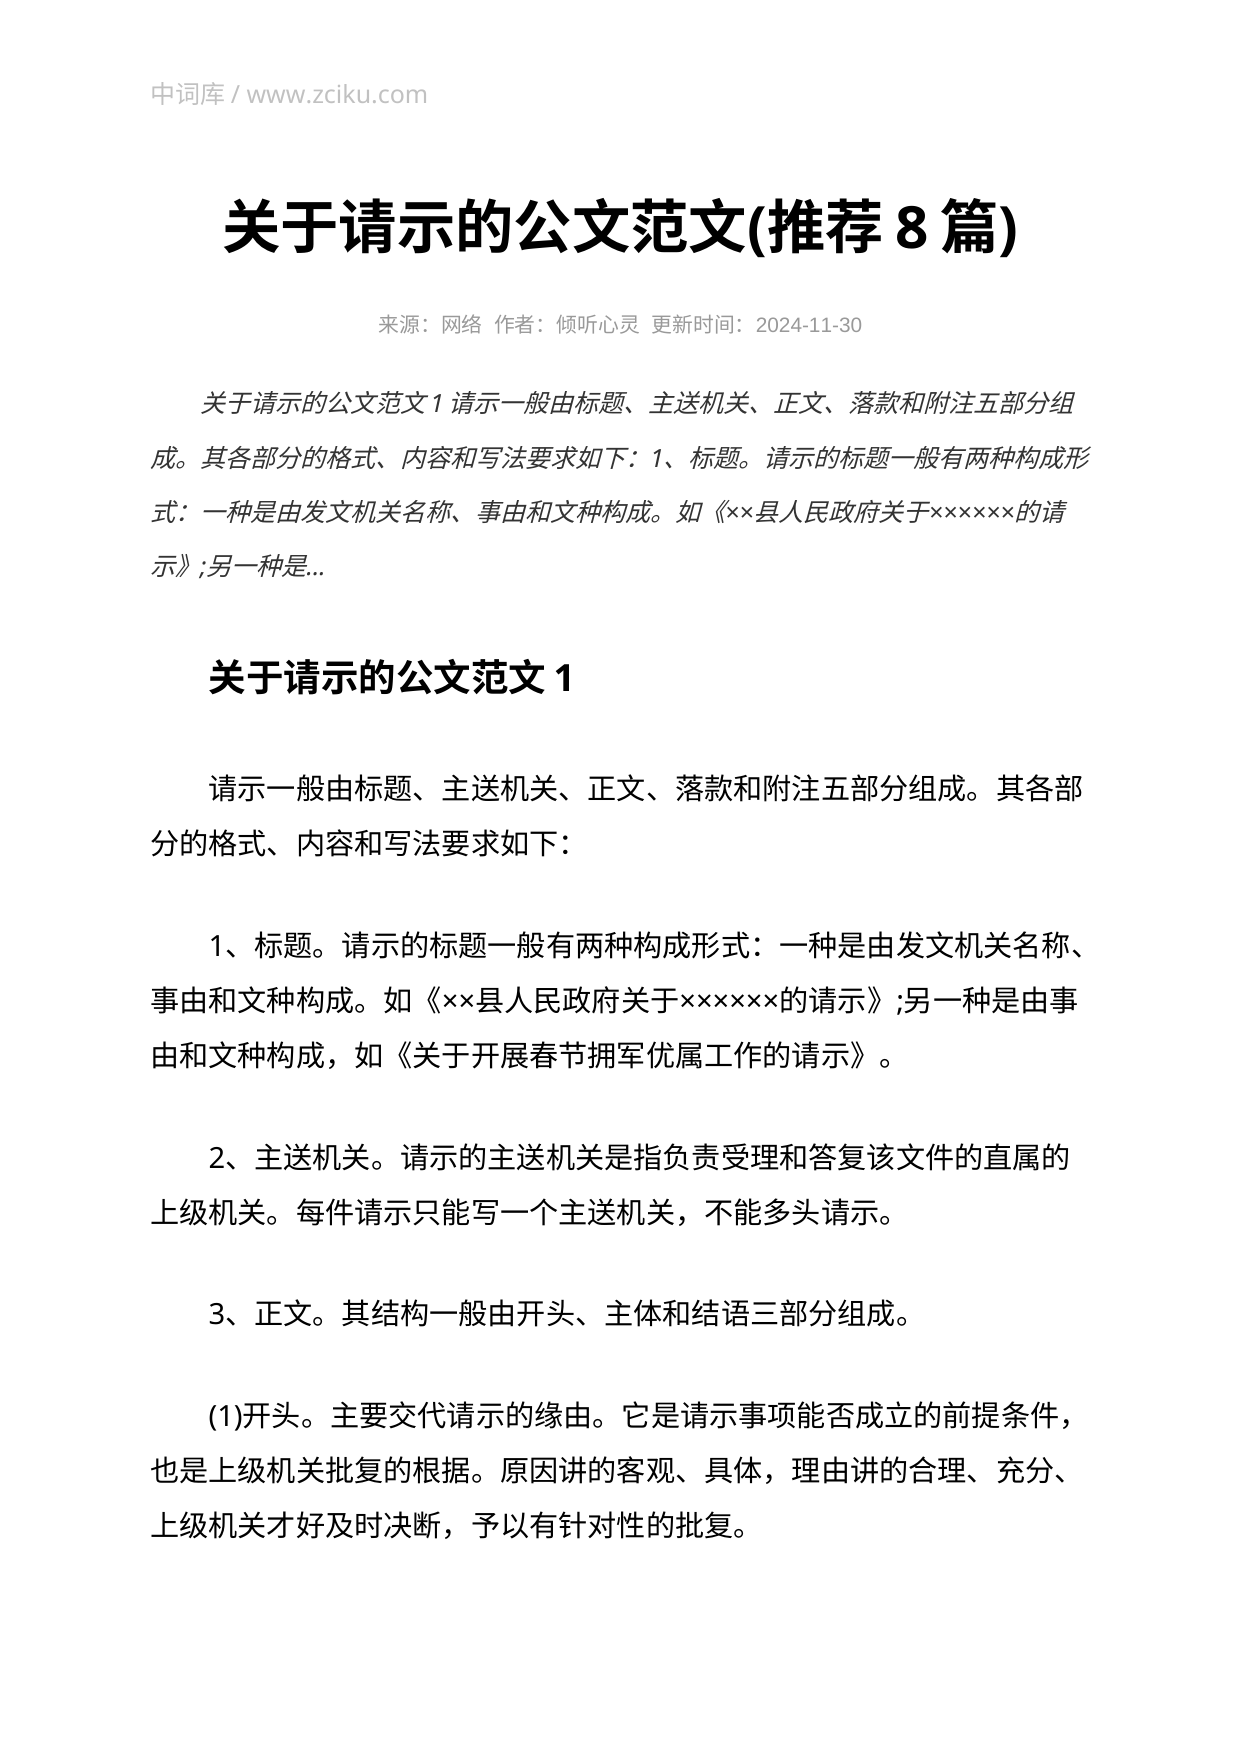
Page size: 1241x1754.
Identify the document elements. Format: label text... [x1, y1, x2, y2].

text (1)开头。主要交代请示的缘由。它是请示事项能否成立的前提条件，也是上级机关批复的根据。原因讲的客观、具体，理由讲的合理、充分、上级机关才好及时决断，予以有针对性的批复。 [150, 1393, 1090, 1545]
text 关于请示的公文范文1请示一般由标题、主送机关、正文、落款和附注五部分组成。其各部分的格式、内容和写法要求如下：1、标题。请示的标题一般有两种构成形式：一种是由发文机关名称、事由和文种构成。如《××县人民政府关于××××××的请示》;另一种是... [150, 384, 1090, 583]
subtitle 关于请示的公文范文(推荐8篇) [150, 181, 1090, 266]
text 请示一般由标题、主送机关、正文、落款和附注五部分组成。其各部分的格式、内容和写法要求如下： [150, 766, 1090, 863]
text 3、正文。其结构一般由开头、主体和结语三部分组成。 [150, 1291, 1090, 1333]
text 关于请示的公文范文1 [150, 648, 1090, 703]
text 2、主送机关。请示的主送机关是指负责受理和答复该文件的直属的上级机关。每件请示只能写一个主送机关，不能多头请示。 [150, 1134, 1090, 1231]
text 1、标题。请示的标题一般有两种构成形式：一种是由发文机关名称、事由和文种构成。如《××县人民政府关于××××××的请示》;另一种是由事由和文种构成，如《关于开展春节拥军优属工作的请示》。 [150, 922, 1090, 1075]
text 来源：网络 作者：倾听心灵 更新时间：2024-11-30 [150, 313, 1090, 337]
